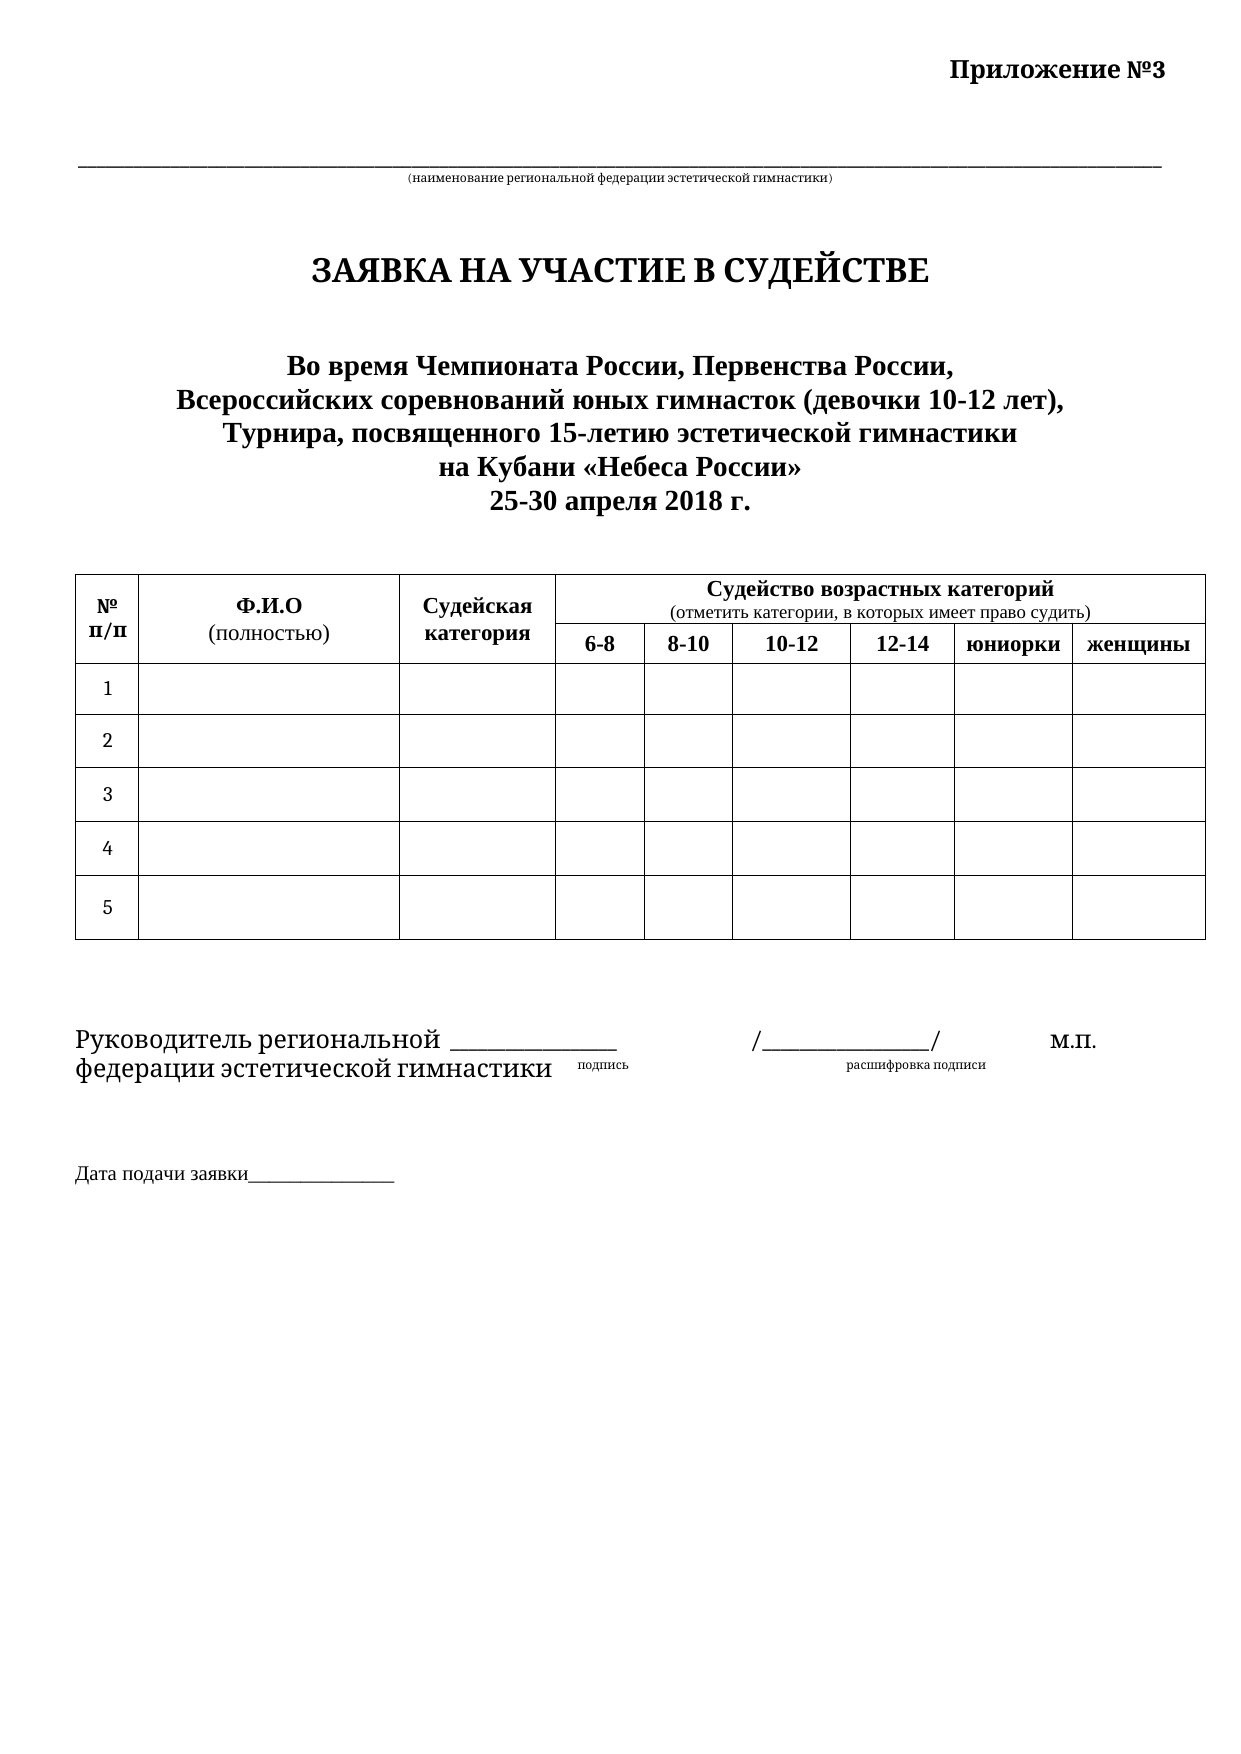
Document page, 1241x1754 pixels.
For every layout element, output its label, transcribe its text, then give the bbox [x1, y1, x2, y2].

table_header Судейская категория [400, 575, 555, 663]
table_cell [733, 664, 850, 713]
table_cell [851, 715, 954, 767]
table_cell [645, 876, 732, 939]
table_cell 3 [76, 768, 138, 821]
table_cell [955, 715, 1072, 767]
text федерации эстетической гимнастики подпись расшифровка подписи [75, 1055, 1165, 1083]
table_cell 2 [76, 715, 138, 767]
table_cell [733, 822, 850, 875]
table_cell [139, 768, 399, 821]
text Руководитель региональной __________________ /__________________/ м.п. [75, 1026, 1165, 1055]
table_cell [556, 664, 644, 713]
table_cell [1073, 664, 1205, 713]
table_cell юниорки [955, 624, 1072, 663]
table_cell [645, 822, 732, 875]
table_cell [139, 664, 399, 713]
table_cell [955, 876, 1072, 939]
table_cell [400, 768, 555, 821]
table_cell [645, 768, 732, 821]
table_cell [139, 715, 399, 767]
text 25-30 апреля 2018 г. [75, 483, 1165, 516]
table_cell [556, 822, 644, 875]
table_cell [1073, 876, 1205, 939]
table_cell женщины [1073, 624, 1205, 663]
table_cell [955, 768, 1072, 821]
text _____________________________________________________________________________________________________________________ [75, 142, 1165, 171]
table_cell [851, 822, 954, 875]
table_cell [955, 822, 1072, 875]
table_header № п/п [76, 575, 138, 663]
table_cell 12-14 [851, 624, 954, 663]
table_cell [556, 715, 644, 767]
table_cell [400, 822, 555, 875]
table_cell [1073, 768, 1205, 821]
text ЗАЯВКА НА УЧАСТИЕ В СУДЕЙСТВЕ [75, 253, 1165, 291]
table_cell 1 [76, 664, 138, 713]
table_header Судейство возрастных категорий (отметить категории, в которых имеет право судить) [556, 575, 1205, 623]
table_cell [645, 715, 732, 767]
table_cell 4 [76, 822, 138, 875]
text Приложение №3 [75, 56, 1165, 85]
table_cell [1073, 715, 1205, 767]
table_header Ф.И.О (полностью) [139, 575, 399, 663]
table_cell 10-12 [733, 624, 850, 663]
table_cell [400, 664, 555, 713]
table_cell [851, 664, 954, 713]
table_cell [733, 876, 850, 939]
table_cell 5 [76, 876, 138, 939]
table_cell [556, 876, 644, 939]
table_cell [400, 715, 555, 767]
table_cell [851, 876, 954, 939]
table_cell [139, 822, 399, 875]
text Во время Чемпионата России, Первенства России, [75, 348, 1165, 382]
table_cell [556, 768, 644, 821]
table_cell [1073, 822, 1205, 875]
text Турнира, посвященного 15-летию эстетической гимнастики [75, 416, 1165, 449]
text Дата подачи заявки______________ [75, 1160, 1165, 1184]
table_cell [645, 664, 732, 713]
table_cell 8-10 [645, 624, 732, 663]
table_cell [733, 768, 850, 821]
table_cell [400, 876, 555, 939]
table_cell 6-8 [556, 624, 644, 663]
table_cell [733, 715, 850, 767]
text Всероссийских соревнований юных гимнасток (девочки 10-12 лет), [75, 382, 1165, 416]
text на Кубани «Небеса России» [75, 449, 1165, 483]
table_cell [139, 876, 399, 939]
table_cell [955, 664, 1072, 713]
table_cell [851, 768, 954, 821]
text (наименование региональной федерации эстетической гимнастики) [75, 171, 1165, 195]
